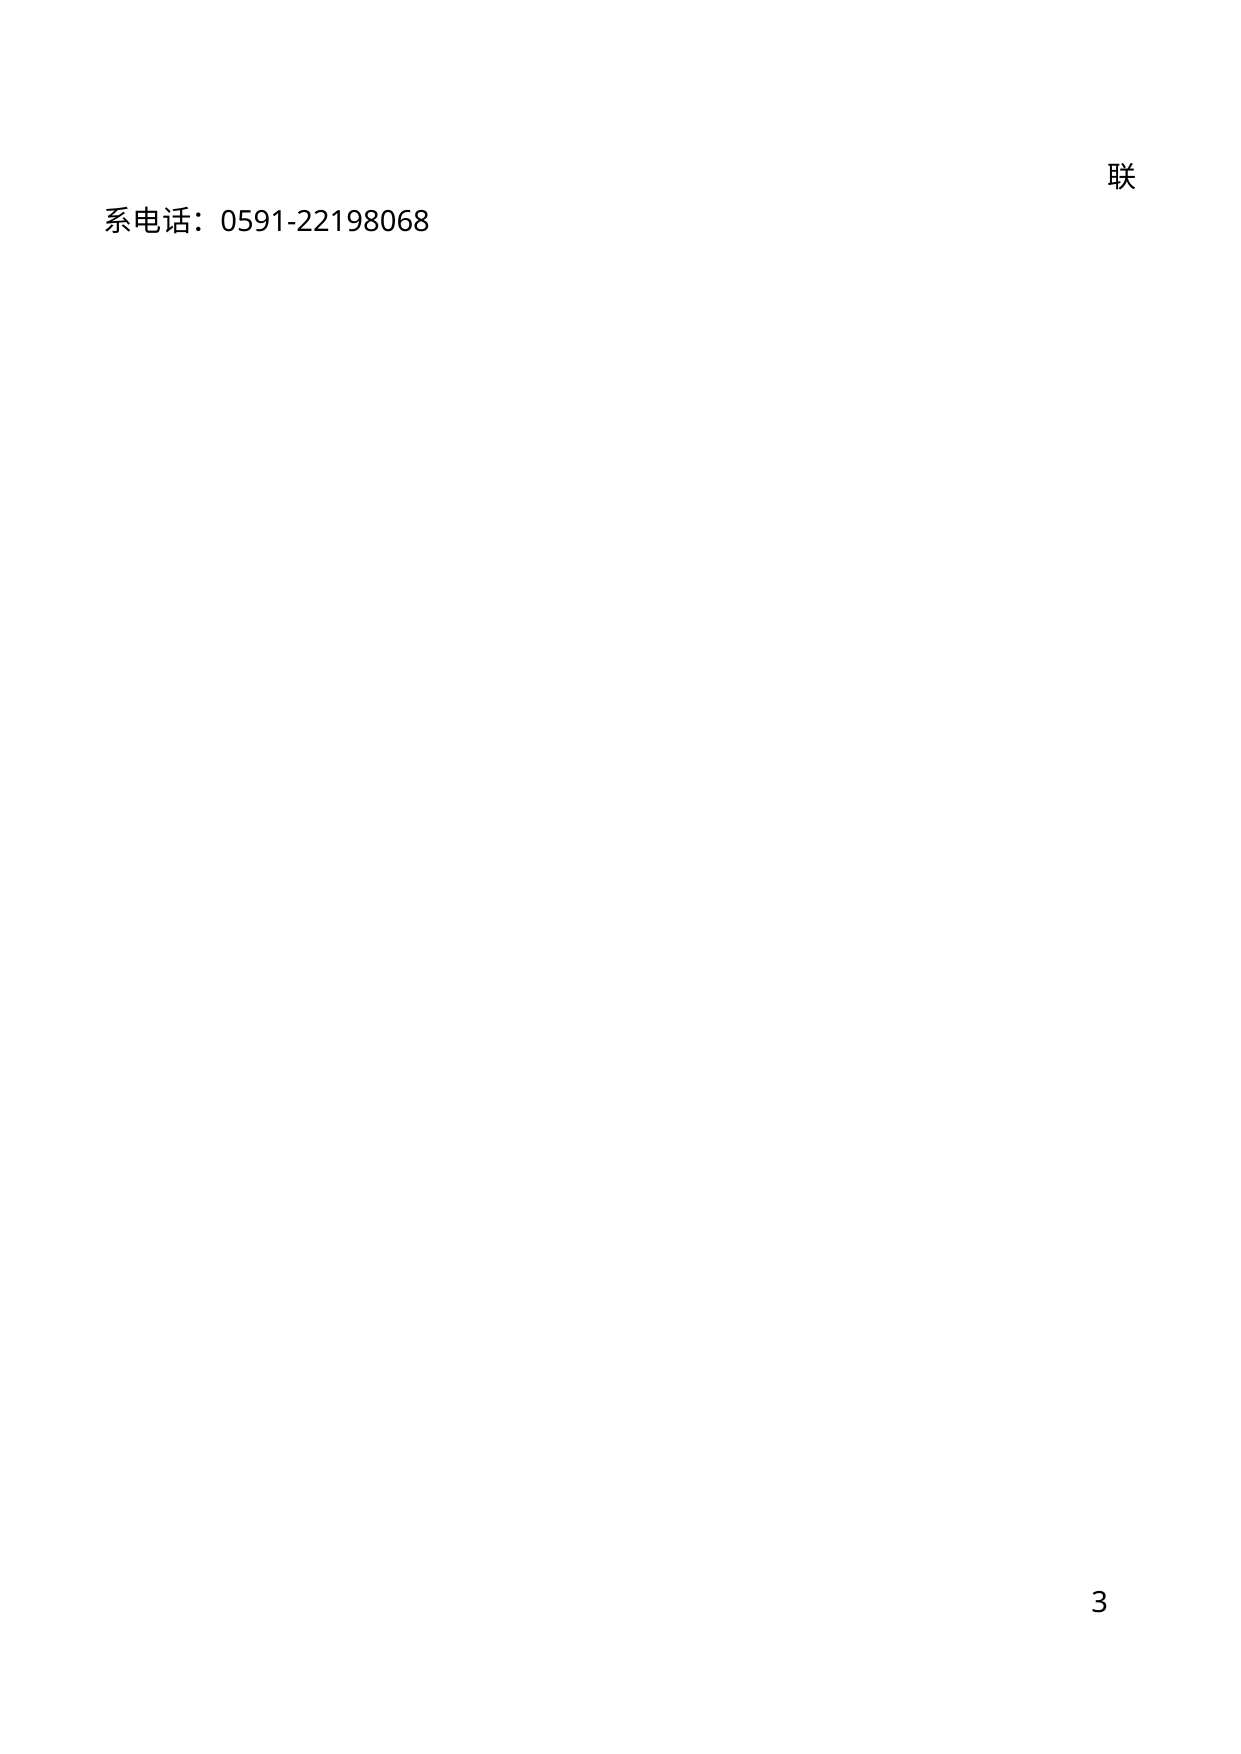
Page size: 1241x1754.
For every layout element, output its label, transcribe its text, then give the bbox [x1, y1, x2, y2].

text 联系电话：0591-22198068 [103, 152, 1107, 240]
